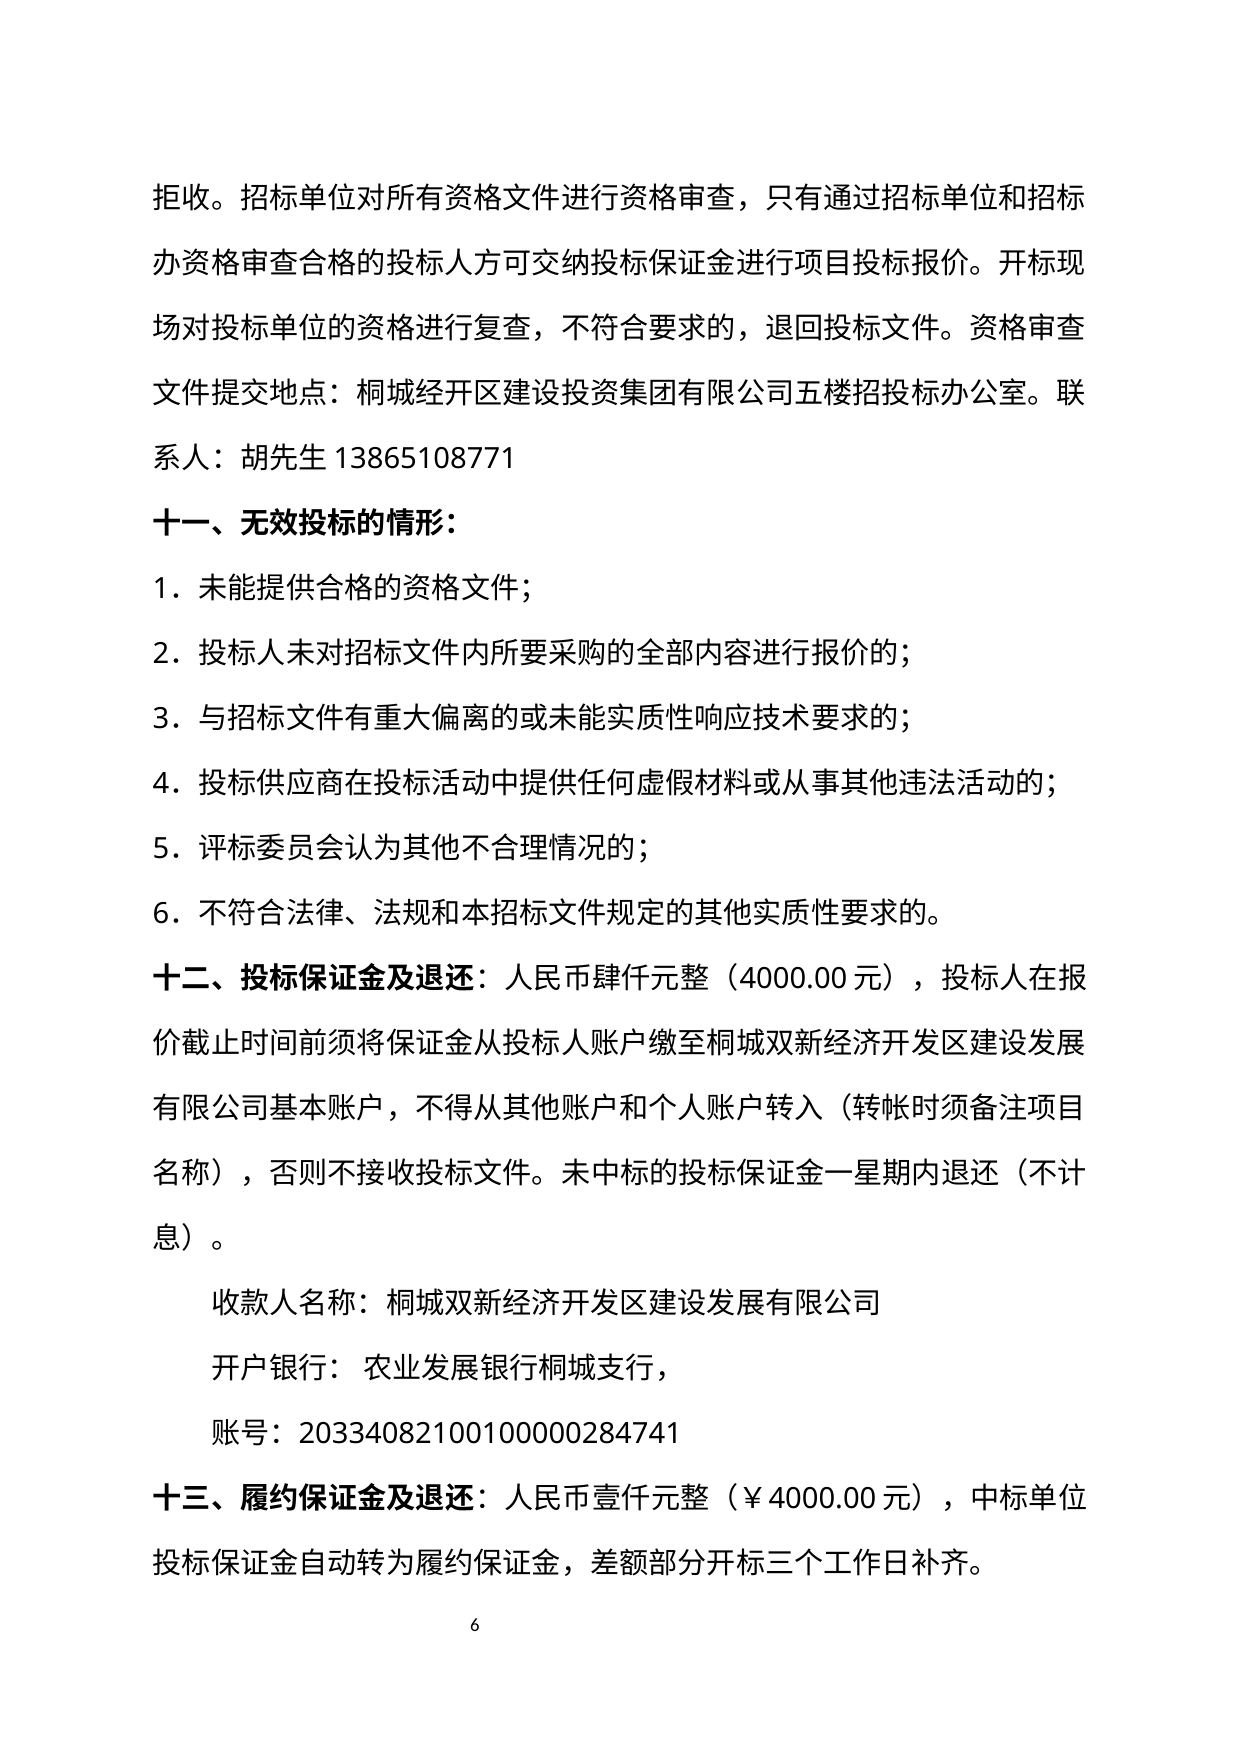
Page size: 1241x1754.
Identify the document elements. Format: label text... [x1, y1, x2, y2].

text 6．不符合法律、法规和本招标文件规定的其他实质性要求的。 [152, 879, 1088, 944]
text 1．未能提供合格的资格文件； [152, 554, 1088, 619]
text 十三、履约保证金及退还：人民币壹仟元整（￥4000.00元），中标单位投标保证金自动转为履约保证金，差额部分开标三个工作日补齐。 [152, 1464, 1088, 1594]
text 4．投标供应商在投标活动中提供任何虚假材料或从事其他违法活动的； [152, 749, 1088, 814]
text 5．评标委员会认为其他不合理情况的； [152, 814, 1088, 879]
text 十一、无效投标的情形： [152, 489, 1088, 554]
text 账号：20334082100100000284741 [152, 1399, 1088, 1464]
text 2．投标人未对招标文件内所要采购的全部内容进行报价的； [152, 619, 1088, 684]
text 开户银行： 农业发展银行桐城支行， [152, 1334, 1088, 1399]
text 十二、投标保证金及退还：人民币肆仟元整（4000.00元），投标人在报价截止时间前须将保证金从投标人账户缴至桐城双新经济开发区建设发展有限公司基本账户，不得从其他账户和个人账户转入（转帐时须备注项目名称），否则不接收投标文件。未中标的投标保证金一星期内退还（不计息）。 [152, 944, 1088, 1269]
text 收款人名称：桐城双新经济开发区建设发展有限公司 [152, 1269, 1088, 1334]
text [152, 164, 1088, 489]
text 3．与招标文件有重大偏离的或未能实质性响应技术要求的； [152, 684, 1088, 749]
